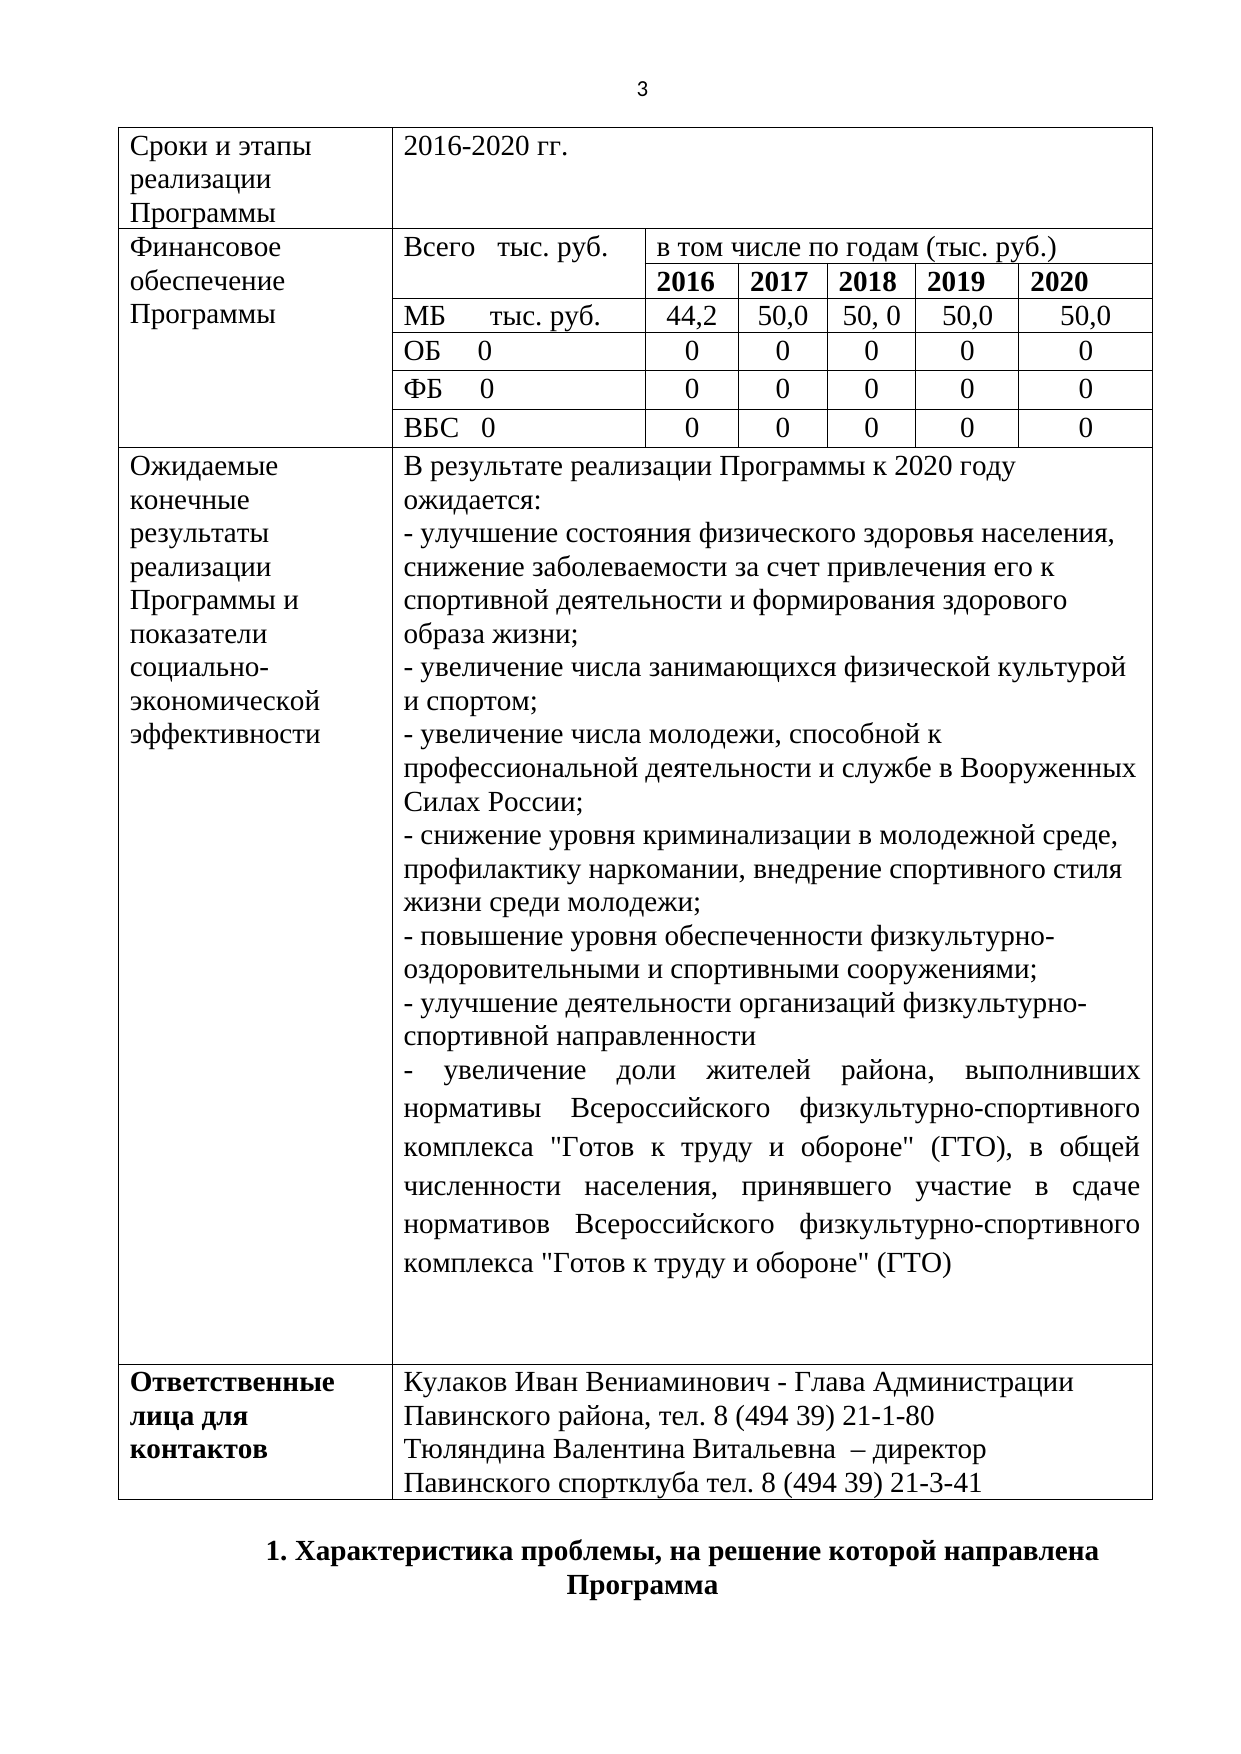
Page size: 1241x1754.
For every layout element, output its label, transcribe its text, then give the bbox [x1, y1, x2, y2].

table_cell МБ тыс. руб. [393, 299, 645, 332]
table_cell Кулаков Иван Вениаминович - Глава Администрации Павинского района, тел. 8 (494 39) 21-1-80 Тюляндина Валентина Витальевна – директор Павинского спортклуба тел. 8 (494 39) 21-3-41 [393, 1365, 1152, 1499]
table_cell 0 [739, 410, 827, 447]
table_cell В результате реализации Программы к 2020 году ожидается: - улучшение состояния физического здоровья населения, снижение заболеваемости за счет привлечения его к спортивной деятельности и формирования здорового образа жизни; - увеличение числа занимающихся физической культурой и спортом; - увеличение числа молодежи, способной к профессиональной деятельности и службе в Вооруженных Силах России; - снижение уровня криминализации в молодежной среде, профилактику наркомании, внедрение спортивного стиля жизни среди молодежи; - повышение уровня обеспеченности физкультурно-оздоровительными и спортивными сооружениями; - улучшение деятельности организаций физкультурно-спортивной направленности - увеличение доли жителей района, выполнивших нормативы Всероссийского физкультурно-спортивного комплекса "Готов к труду и обороне" (ГТО), в общей численности населения, принявшего участие в сдаче нормативов Всероссийского физкультурно-спортивного комплекса "Готов к труду и обороне" (ГТО) [393, 448, 1152, 1363]
table_cell 0 [828, 333, 915, 370]
table_cell 44,2 [646, 299, 738, 332]
table_cell 2020 [1019, 264, 1152, 297]
table_cell ОБ 0 [393, 333, 645, 370]
table_cell 0 [828, 410, 915, 447]
table_cell 2018 [828, 264, 915, 297]
table_cell 0 [1019, 333, 1152, 370]
table_cell 2017 [739, 264, 827, 297]
table_cell 0 [739, 333, 827, 370]
table_cell 0 [1019, 410, 1152, 447]
table_cell Ответственные лица для контактов [119, 1365, 392, 1499]
table_cell 2016 [646, 264, 738, 297]
table_cell 0 [916, 333, 1018, 370]
table_cell 50,0 [1019, 299, 1152, 332]
table_cell 0 [1019, 371, 1152, 409]
table_cell 50,0 [739, 299, 827, 332]
table_cell 0 [646, 410, 738, 447]
table_cell 0 [828, 371, 915, 409]
table_cell Всего тыс. руб. [393, 229, 645, 297]
table_cell 0 [646, 333, 738, 370]
table_cell ВБС 0 [393, 410, 645, 447]
table_cell 50, 0 [828, 299, 915, 332]
table_cell 0 [646, 371, 738, 409]
table_cell 2019 [916, 264, 1018, 297]
table_cell Сроки и этапы реализации Программы [119, 128, 392, 228]
table_cell в том числе по годам (тыс. руб.) [646, 229, 1152, 263]
table_cell Финансовое обеспечение Программы [119, 229, 392, 447]
table_cell 50,0 [916, 299, 1018, 332]
table_cell 0 [739, 371, 827, 409]
table_cell 2016-2020 гг. [393, 128, 1152, 228]
table_cell Ожидаемые конечные результаты реализации Программы и показатели социально- экономической эффективности [119, 448, 392, 1363]
text 1. Характеристика проблемы, на решение которой направлена Программа [118, 1533, 1166, 1600]
table_cell 0 [916, 410, 1018, 447]
table_cell ФБ 0 [393, 371, 645, 409]
table_cell 0 [916, 371, 1018, 409]
